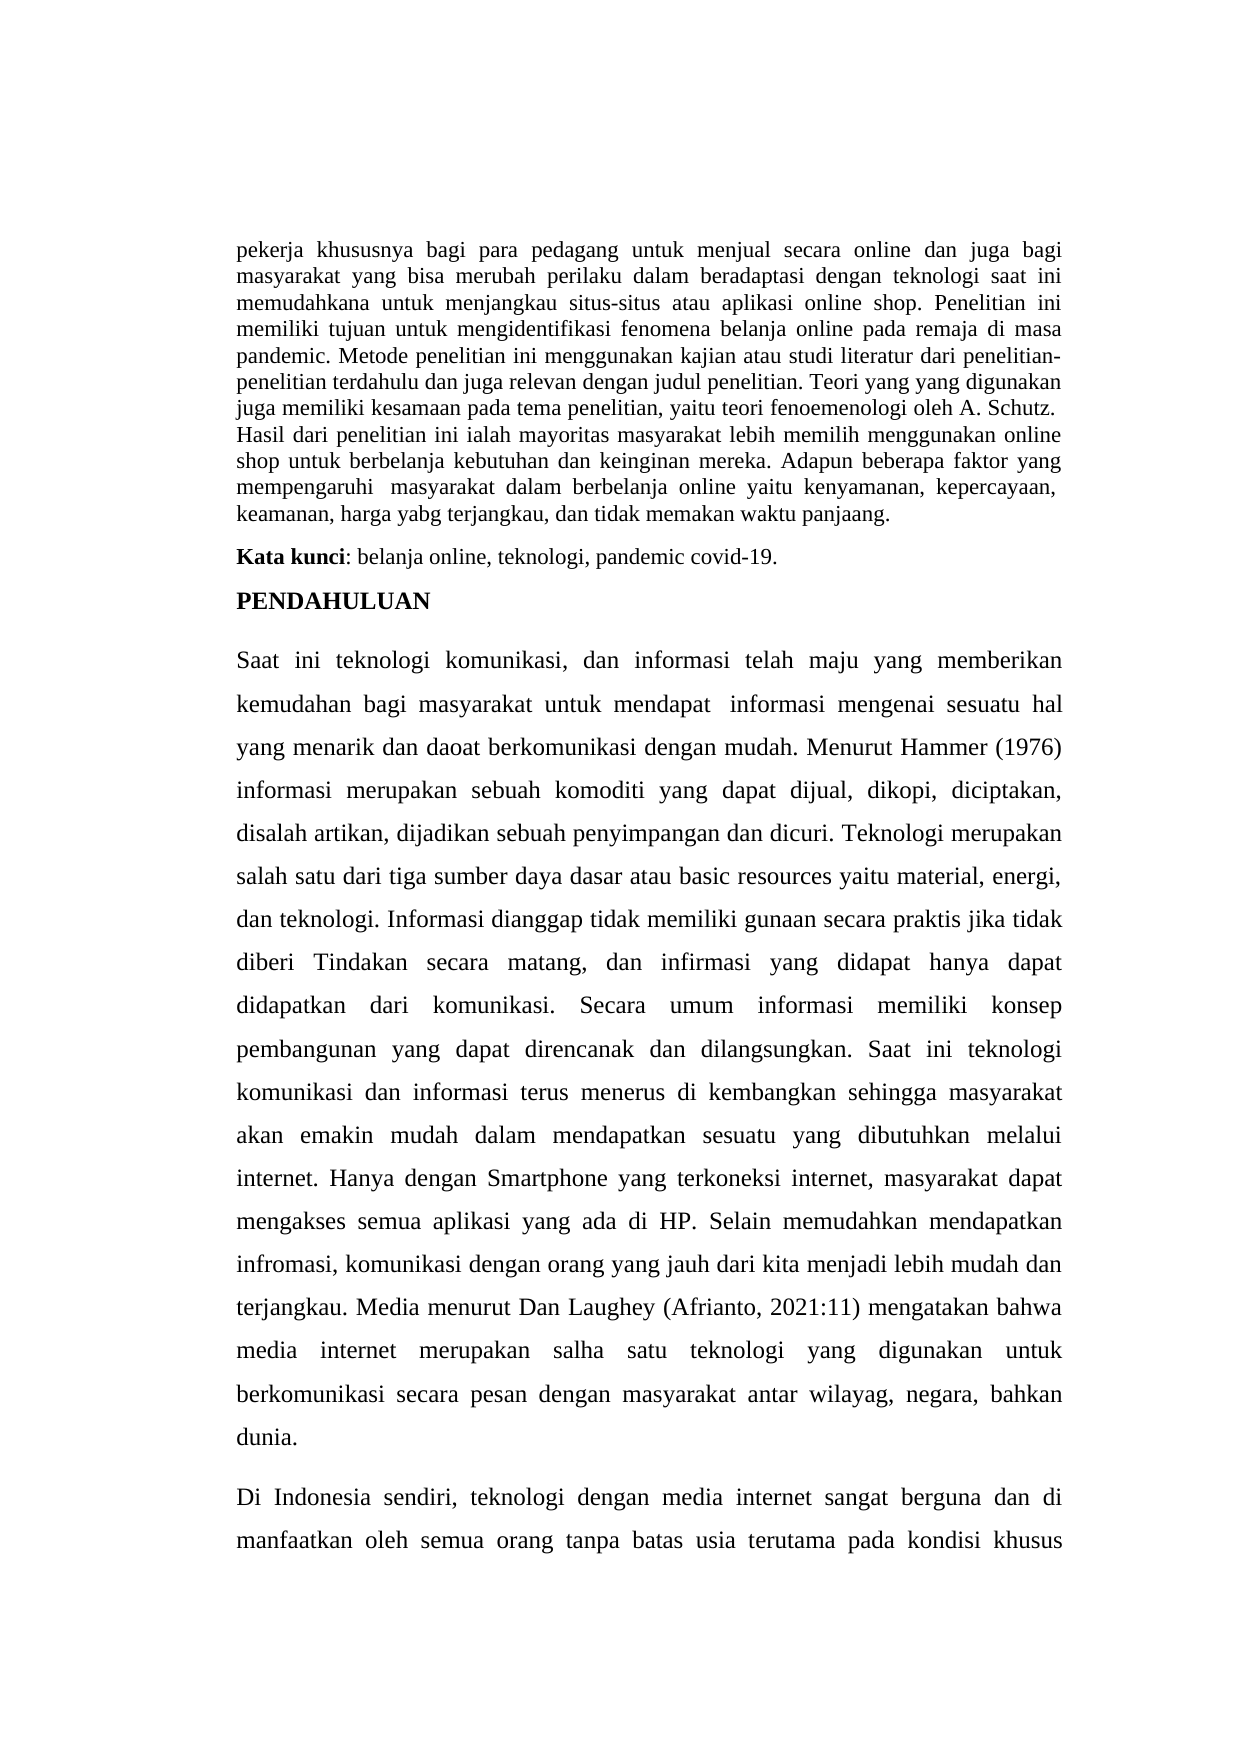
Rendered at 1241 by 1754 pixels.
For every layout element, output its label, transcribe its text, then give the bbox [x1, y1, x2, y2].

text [236, 236, 1063, 526]
text PENDAHULUAN [236, 586, 1063, 614]
text Kata kunci: belanja online, teknologi, pandemic covid-19. [236, 543, 1063, 569]
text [236, 1482, 1063, 1553]
text Saat ini teknologi komunikasi, dan informasi telah maju yang memberikan kemudahan bagi masyarakat untuk mendapat informasi mengenai sesuatu hal yang menarik dan daoat berkomunikasi dengan mudah. Menurut Hammer (1976) informasi merupakan sebuah komoditi yang dapat dijual, dikopi, diciptakan, disalah artikan, dijadikan sebuah penyimpangan dan dicuri. Teknologi merupakan salah satu dari tiga sumber daya dasar atau basic resources yaitu material, energi, dan teknologi. Informasi dianggap tidak memiliki gunaan secara praktis jika tidak diberi Tindakan secara matang, dan infirmasi yang didapat hanya dapat didapatkan dari komunikasi. Secara umum informasi memiliki konsep pembangunan yang dapat direncanak dan dilangsungkan. Saat ini teknologi komunikasi dan informasi terus menerus di kembangkan sehingga masyarakat akan emakin mudah dalam mendapatkan sesuatu yang dibutuhkan melalui internet. Hanya dengan Smartphone yang terkoneksi internet, masyarakat dapat mengakses semua aplikasi yang ada di HP. Selain memudahkan mendapatkan infromasi, komunikasi dengan orang yang jauh dari kita menjadi lebih mudah dan terjangkau. Media menurut Dan Laughey (Afrianto, 2021:11) mengatakan bahwa media internet merupakan salha satu teknologi yang digunakan untuk berkomunikasi secara pesan dengan masyarakat antar wilayag, negara, bahkan dunia. [236, 646, 1063, 1451]
